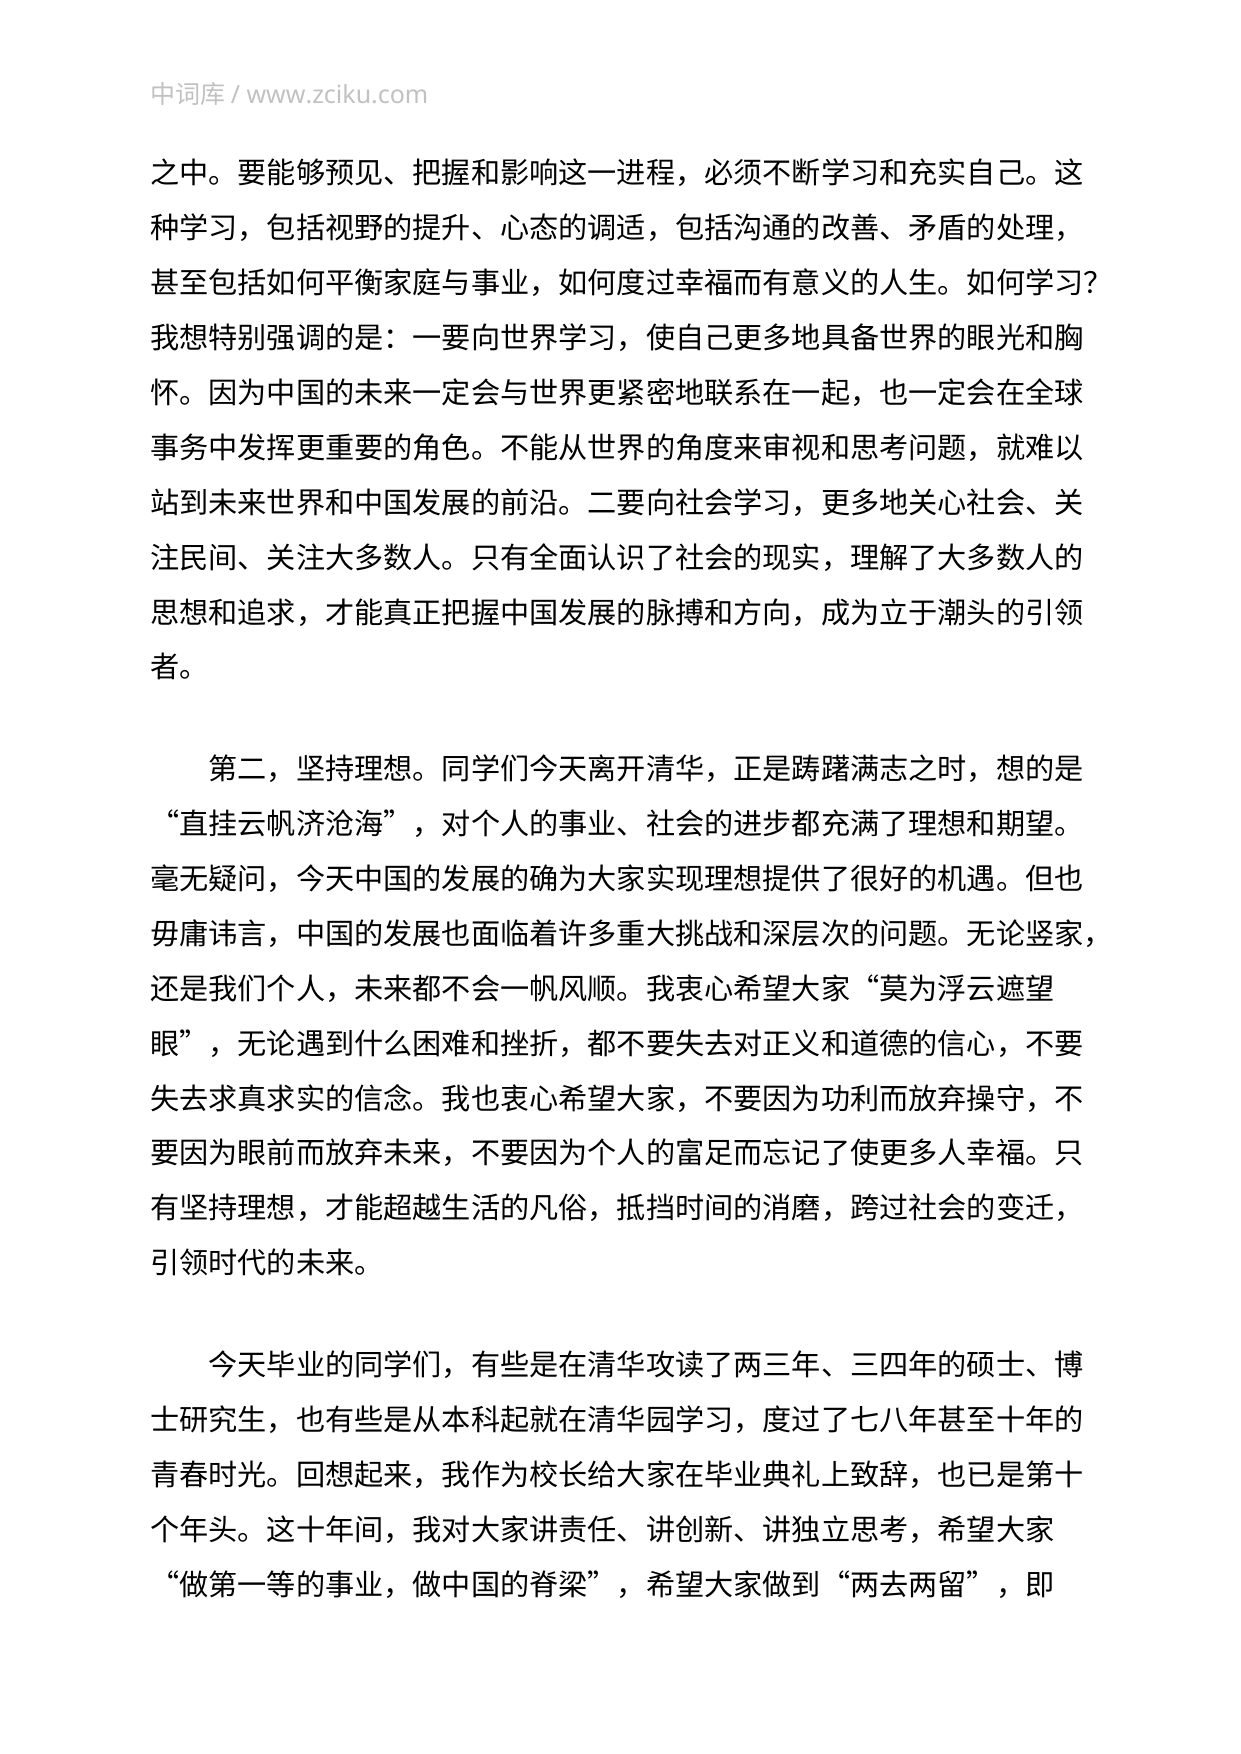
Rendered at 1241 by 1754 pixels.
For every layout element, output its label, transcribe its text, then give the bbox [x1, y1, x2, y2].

text 第二，坚持理想。同学们今天离开清华，正是踌躇满志之时，想的是“直挂云帆济沧海”，对个人的事业、社会的进步都充满了理想和期望。毫无疑问，今天中国的发展的确为大家实现理想提供了很好的机遇。但也毋庸讳言，中国的发展也面临着许多重大挑战和深层次的问题。无论竖家，还是我们个人，未来都不会一帆风顺。我衷心希望大家“莫为浮云遮望眼”，无论遇到什么困难和挫折，都不要失去对正义和道德的信心，不要失去求真求实的信念。我也衷心希望大家，不要因为功利而放弃操守，不要因为眼前而放弃未来，不要因为个人的富足而忘记了使更多人幸福。只有坚持理想，才能超越生活的凡俗，抵挡时间的消磨，跨过社会的变迁，引领时代的未来。 [150, 746, 1090, 1282]
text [150, 1342, 1090, 1603]
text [150, 150, 1090, 686]
